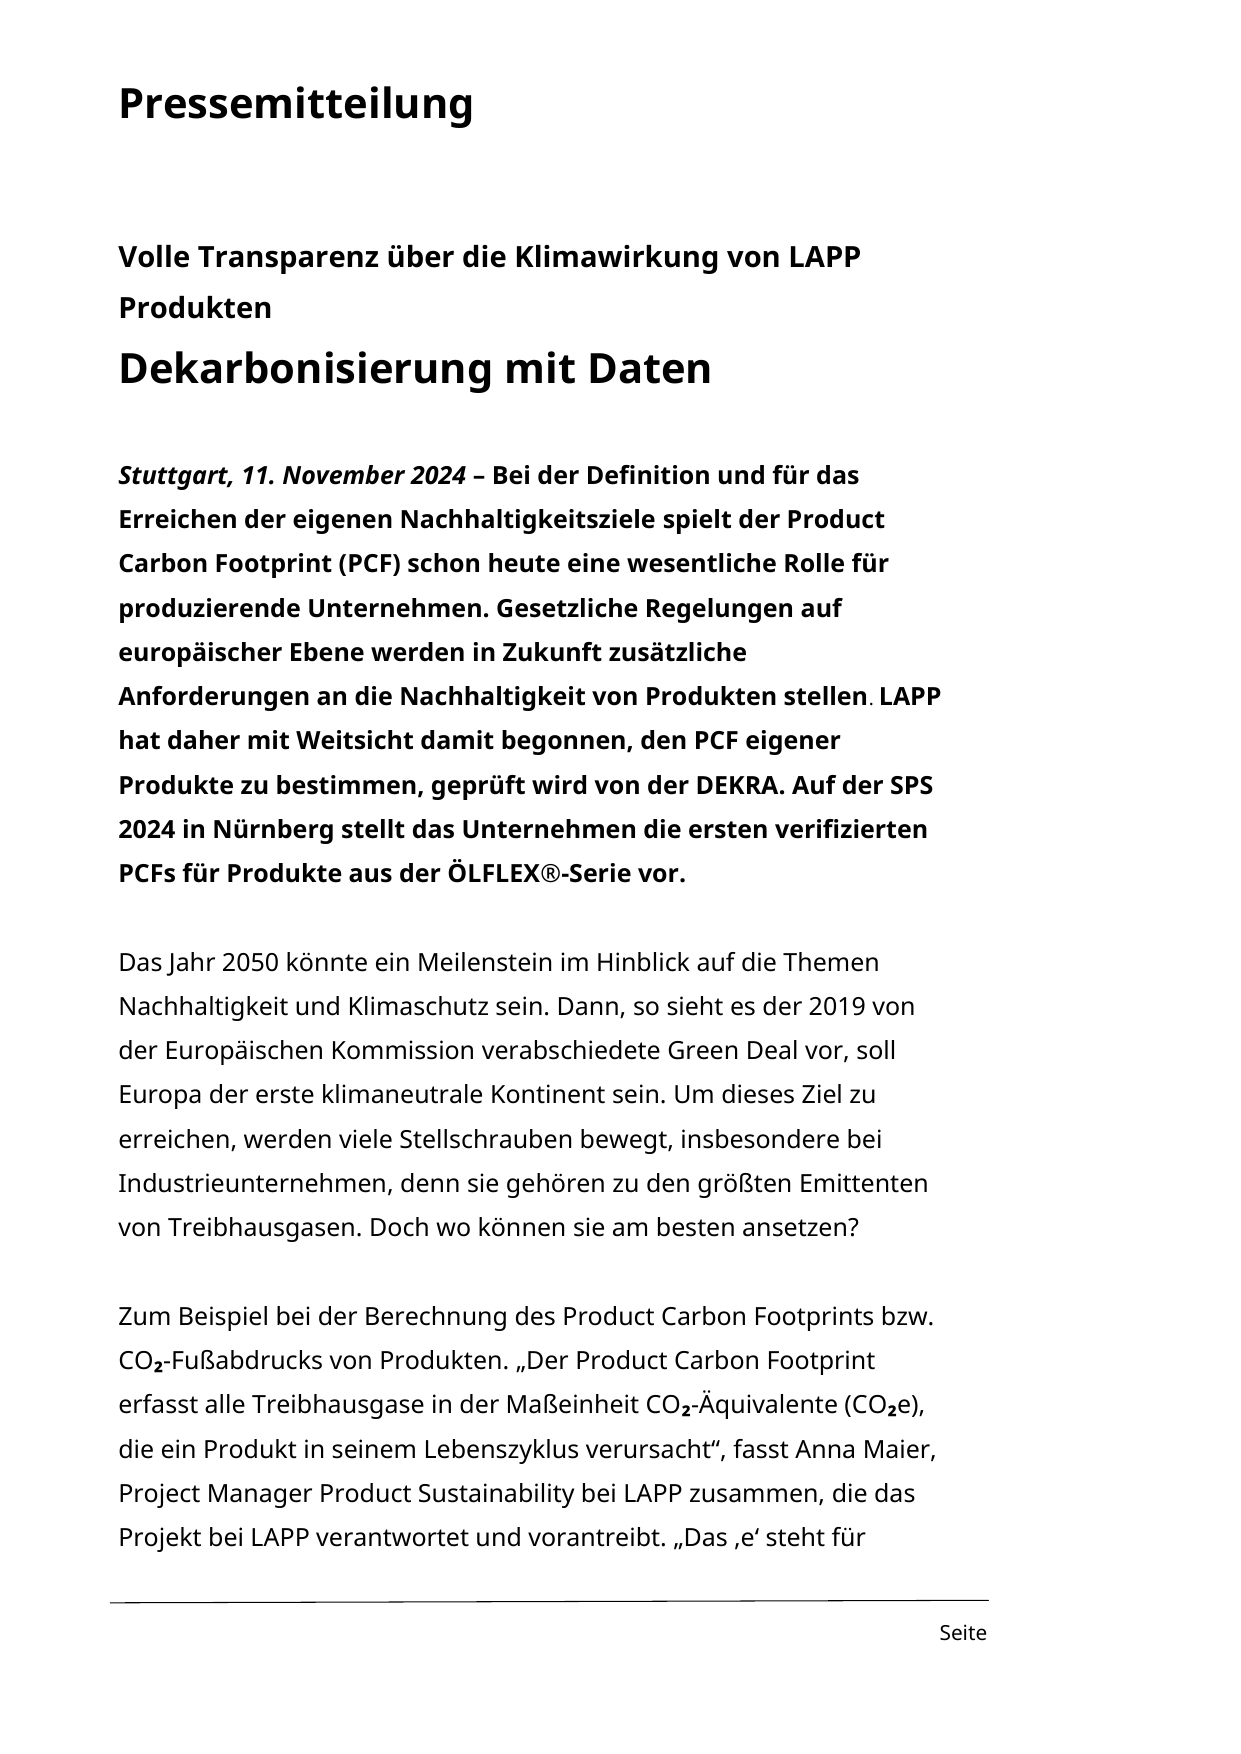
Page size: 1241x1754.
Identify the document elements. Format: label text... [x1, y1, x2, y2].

text Dekarbonisierung mit Daten [118, 339, 945, 396]
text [118, 1298, 945, 1554]
text Das Jahr 2050 könnte ein Meilenstein im Hinblick auf die Themen Nachhaltigkeit und Klimaschutz sein. Dann, so sieht es der 2019 von der Europäischen Kommission verabschiedete Green Deal vor, soll Europa der erste klimaneutrale Kontinent sein. Um dieses Ziel zu erreichen, werden viele Stellschrauben bewegt, insbesondere bei Industrieunternehmen, denn sie gehören zu den größten Emittenten von Treibhausgasen. Doch wo können sie am besten ansetzen? [118, 944, 945, 1244]
text Stuttgart, 11. November 2024 – Bei der Definition und für das Erreichen der eigenen Nachhaltigkeitsziele spielt der Product Carbon Footprint (PCF) schon heute eine wesentliche Rolle für produzierende Unternehmen. Gesetzliche Regelungen auf europäischer Ebene werden in Zukunft zusätzliche Anforderungen an die Nachhaltigkeit von Produkten stellen. LAPP hat daher mit Weitsicht damit begonnen, den PCF eigener Produkte zu bestimmen, geprüft wird von der DEKRA. Auf der SPS 2024 in Nürnberg stellt das Unternehmen die ersten verifizierten PCFs für Produkte aus der ÖLFLEX®-Serie vor. [118, 457, 945, 890]
text Volle Transparenz über die Klimawirkung von LAPP Produkten [118, 236, 945, 327]
